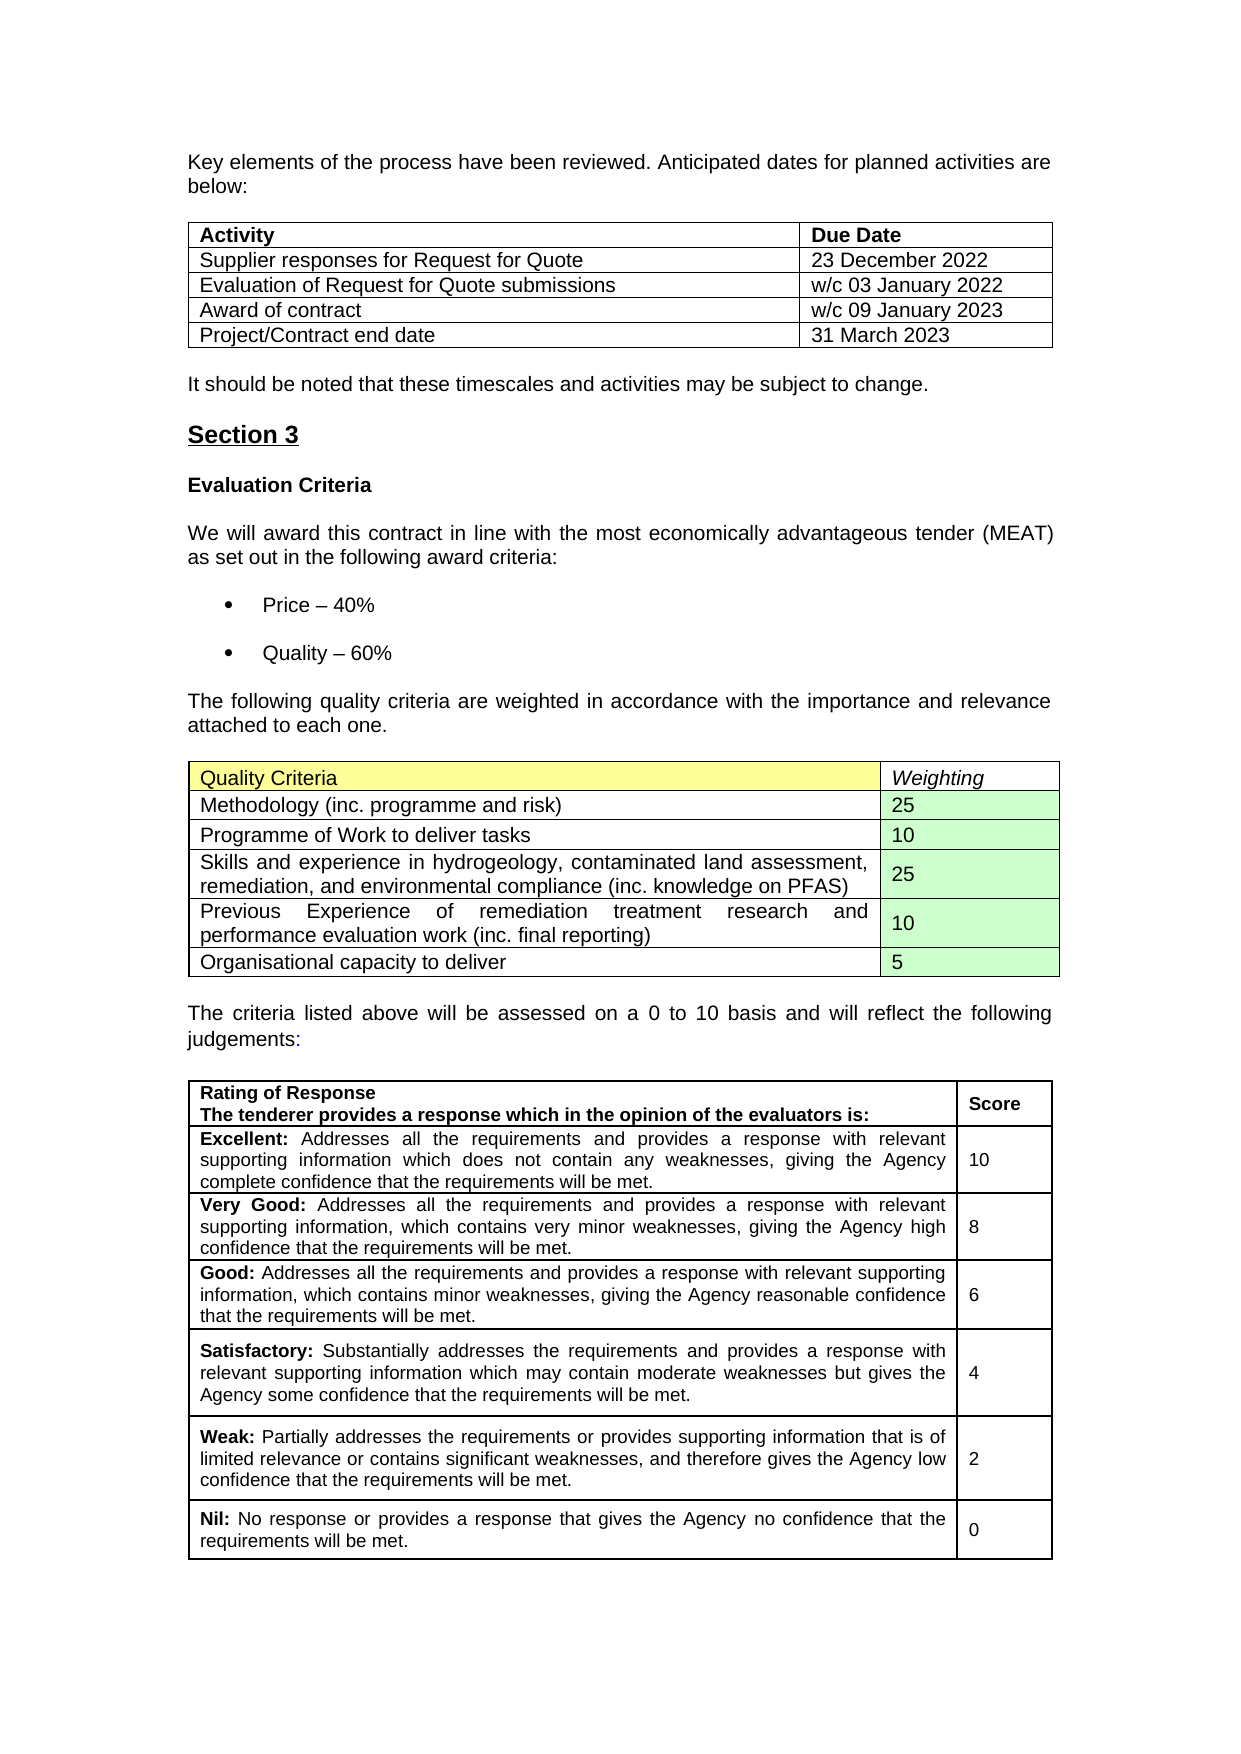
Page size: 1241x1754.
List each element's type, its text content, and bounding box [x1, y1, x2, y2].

table_cell Methodology (inc. programme and risk) [190, 791, 880, 819]
table_header Quality Criteria [190, 762, 880, 790]
table_cell Excellent: Addresses all the requirements and provides a response with relevant supporting information which does not contain any weaknesses, giving the Agency complete confidence that the requirements will be met. [190, 1127, 956, 1192]
table_cell Satisfactory: Substantially addresses the requirements and provides a response with relevant supporting information which may contain moderate weaknesses but gives the Agency some confidence that the requirements will be met. [190, 1330, 956, 1415]
table_cell Evaluation of Request for Quote submissions [189, 273, 799, 297]
table_cell Supplier responses for Request for Quote [189, 248, 799, 272]
table_cell Previous Experience of remediation treatment research and performance evaluation work (inc. final reporting) [190, 899, 880, 947]
text Key elements of the process have been reviewed. Anticipated dates for planned activities are below: [187, 150, 1053, 198]
table_cell 0 [958, 1501, 1051, 1558]
table_cell Skills and experience in hydrogeology, contaminated land assessment, remediation, and environmental compliance (inc. knowledge on PFAS) [190, 850, 880, 898]
table_cell w/c 03 January 2022 [800, 273, 1052, 297]
table_cell 10 [958, 1127, 1051, 1192]
subtitle Evaluation Criteria [187, 473, 1053, 497]
table_header Weighting [881, 762, 1059, 790]
table_header Activity [189, 223, 799, 247]
table_cell 23 December 2022 [800, 248, 1052, 272]
text The criteria listed above will be assessed on a 0 to 10 basis and will reflect the following judgements: [187, 1001, 1053, 1051]
text It should be noted that these timescales and activities may be subject to change. [187, 372, 1053, 396]
table_cell 31 March 2023 [800, 323, 1052, 347]
table_cell Project/Contract end date [189, 323, 799, 347]
subtitle Section 3 [187, 420, 1053, 449]
text The following quality criteria are weighted in accordance with the importance and relevance attached to each one. [187, 689, 1053, 737]
table_cell w/c 09 January 2023 [800, 298, 1052, 322]
table_cell Programme of Work to deliver tasks [190, 820, 880, 849]
table_cell Good: Addresses all the requirements and provides a response with relevant supporting information, which contains minor weaknesses, giving the Agency reasonable confidence that the requirements will be met. [190, 1261, 956, 1328]
table_cell 4 [958, 1330, 1051, 1415]
table_cell Weak: Partially addresses the requirements or provides supporting information that is of limited relevance or contains significant weaknesses, and therefore gives the Agency low confidence that the requirements will be met. [190, 1417, 956, 1499]
table_cell Award of contract [189, 298, 799, 322]
table_cell 25 [881, 850, 1059, 898]
table_cell 10 [881, 820, 1059, 849]
text We will award this contract in line with the most economically advantageous tender (MEAT) as set out in the following award criteria: [187, 521, 1055, 568]
table_cell 6 [958, 1261, 1051, 1328]
list Quality – 60% [225, 641, 1053, 689]
table_cell Nil: No response or provides a response that gives the Agency no confidence that the requirements will be met. [190, 1501, 956, 1558]
table_header Due Date [800, 223, 1052, 247]
table_cell Very Good: Addresses all the requirements and provides a response with relevant supporting information, which contains very minor weaknesses, giving the Agency high confidence that the requirements will be met. [190, 1194, 956, 1259]
table_cell 25 [881, 791, 1059, 819]
table_cell 8 [958, 1194, 1051, 1259]
list Price – 40% [225, 592, 1053, 617]
table_cell 10 [881, 899, 1059, 947]
table_header Rating of Response The tenderer provides a response which in the opinion of the evaluators is: [190, 1082, 956, 1125]
table_header Score [958, 1082, 1051, 1125]
table_cell 2 [958, 1417, 1051, 1499]
table_cell 5 [881, 948, 1059, 976]
table_cell Organisational capacity to deliver [190, 948, 880, 976]
